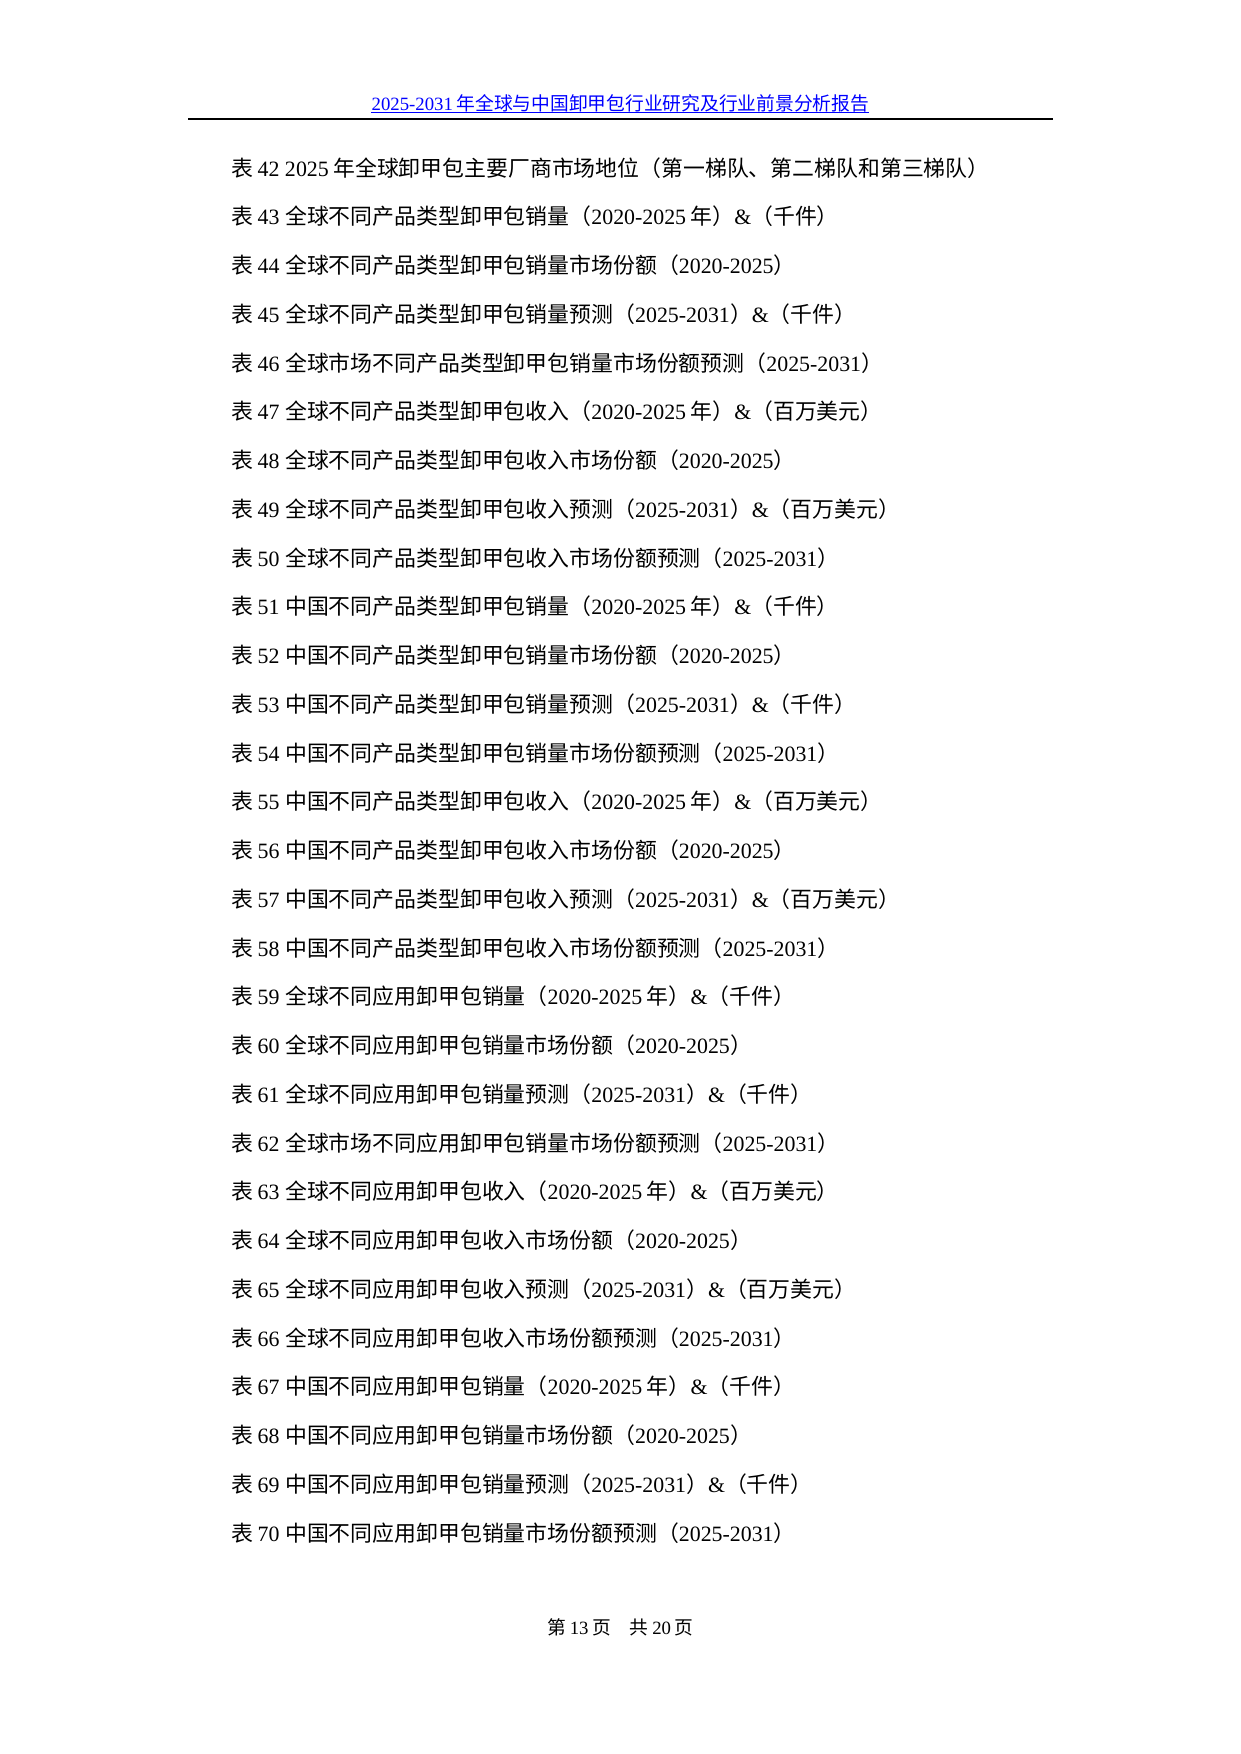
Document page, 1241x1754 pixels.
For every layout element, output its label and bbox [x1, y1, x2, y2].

text [187, 150, 1053, 1548]
